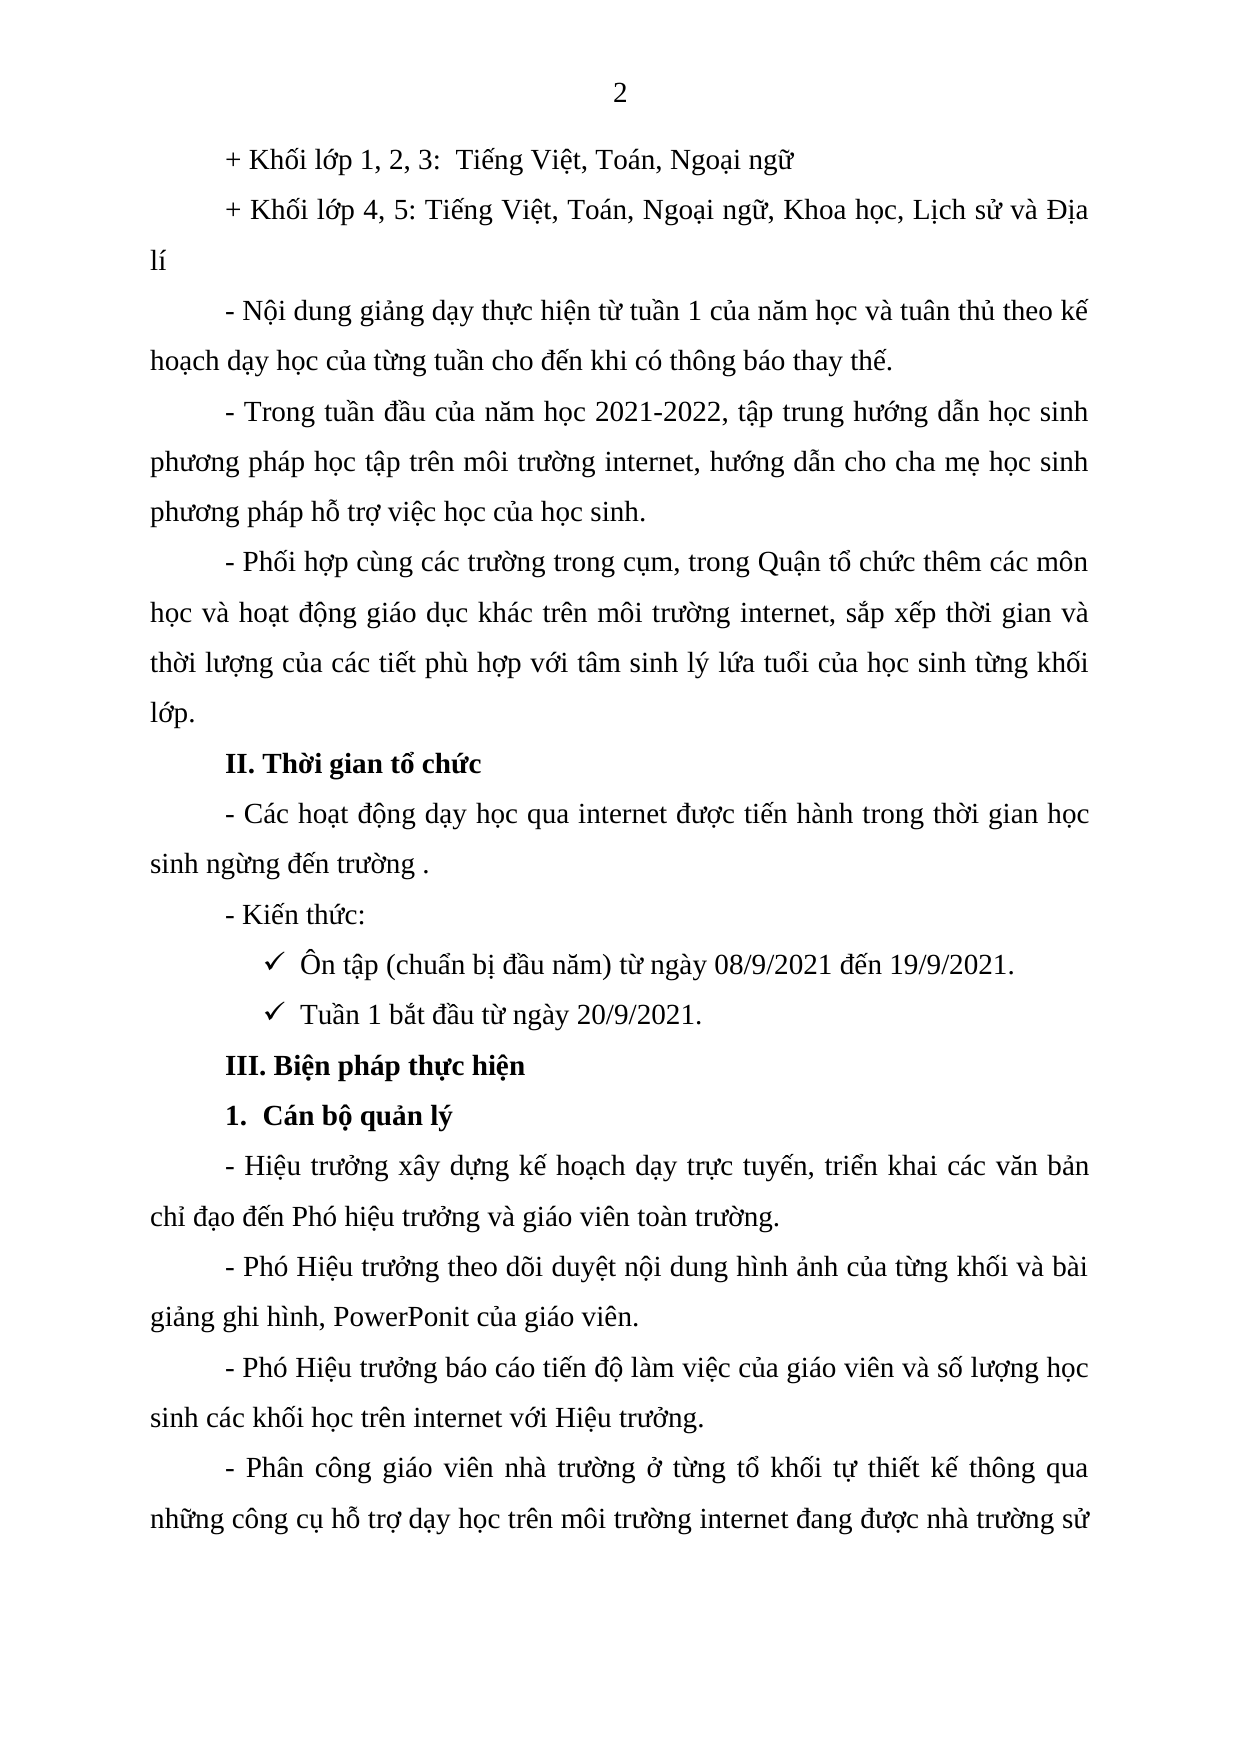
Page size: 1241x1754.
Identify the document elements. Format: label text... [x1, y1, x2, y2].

list Tuần 1 bắt đầu từ ngày 20/9/2021. [262, 997, 1090, 1031]
text - Các hoạt động dạy học qua internet được tiến hành trong thời gian học sinh ngừng đến trường . [150, 796, 1090, 880]
text - Nội dung giảng dạy thực hiện từ tuần 1 của năm học và tuân thủ theo kế hoạch dạy học của từng tuần cho đến khi có thông báo thay thế. [150, 293, 1090, 377]
text - Phó Hiệu trưởng báo cáo tiến độ làm việc của giáo viên và số lượng học sinh các khối học trên internet với Hiệu trưởng. [150, 1350, 1090, 1434]
list Cán bộ quản lý [225, 1098, 1090, 1132]
text II. Thời gian tổ chức [150, 746, 1090, 779]
text - Kiến thức: [150, 897, 1090, 930]
list Ôn tập (chuẩn bị đầu năm) từ ngày 08/9/2021 đến 19/9/2021. [262, 947, 1090, 981]
text + Khối lớp 4, 5: Tiếng Việt, Toán, Ngoại ngữ, Khoa học, Lịch sử và Địa lí [150, 192, 1090, 276]
text - Phối hợp cùng các trường trong cụm, trong Quận tổ chức thêm các môn học và hoạt động giáo dục khác trên môi trường internet, sắp xếp thời gian và thời lượng của các tiết phù hợp với tâm sinh lý lứa tuổi của học sinh từng khối lớp. [150, 544, 1090, 729]
text - Phó Hiệu trưởng theo dõi duyệt nội dung hình ảnh của từng khối và bài giảng ghi hình, PowerPonit của giáo viên. [150, 1249, 1090, 1333]
text - Hiệu trưởng xây dựng kế hoạch dạy trực tuyến, triển khai các văn bản chỉ đạo đến Phó hiệu trưởng và giáo viên toàn trường. [150, 1148, 1090, 1232]
text + Khối lớp 1, 2, 3: Tiếng Việt, Toán, Ngoại ngữ [150, 142, 1090, 176]
text III. Biện pháp thực hiện [150, 1048, 1090, 1081]
text - Trong tuần đầu của năm học 2021-2022, tập trung hướng dẫn học sinh phương pháp học tập trên môi trường internet, hướng dẫn cho cha mẹ học sinh phương pháp hỗ trợ việc học của học sinh. [150, 394, 1090, 528]
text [150, 1450, 1090, 1534]
